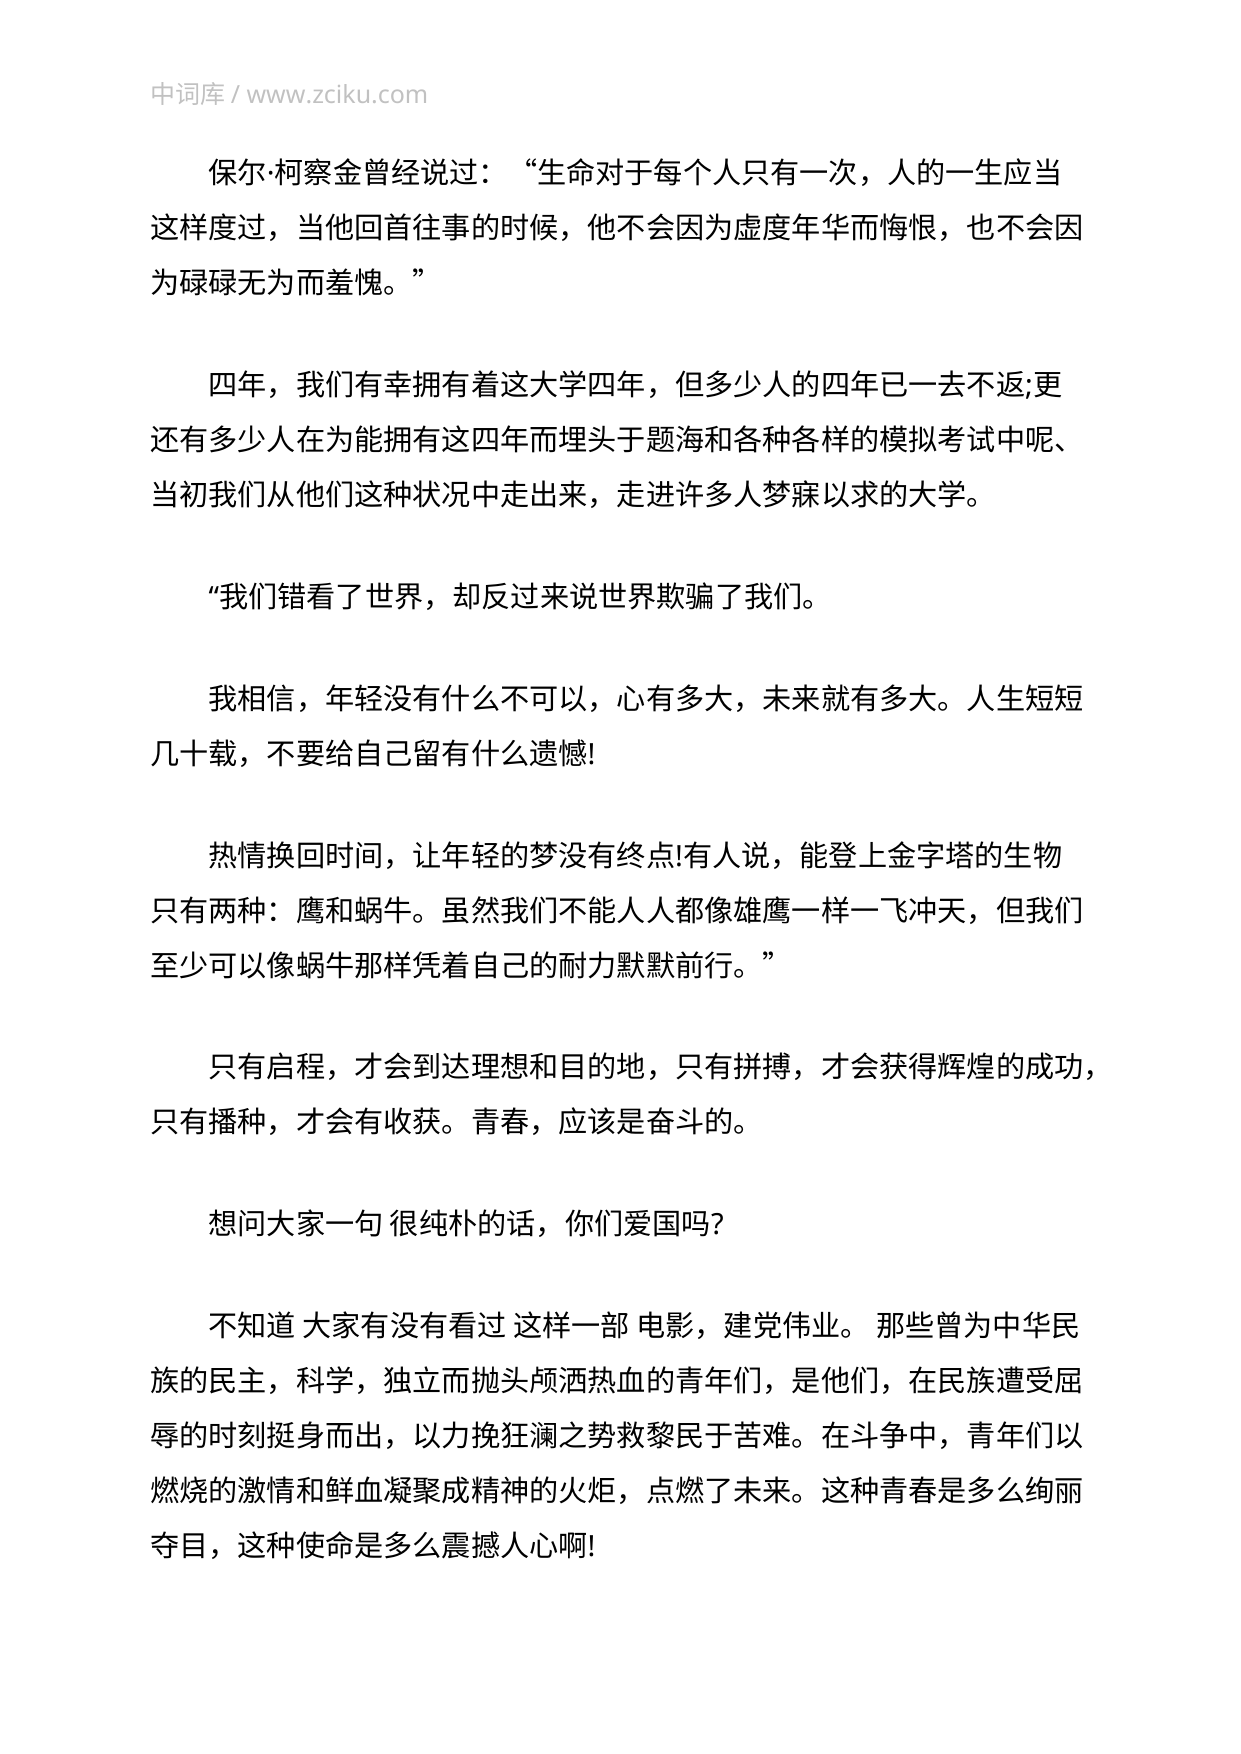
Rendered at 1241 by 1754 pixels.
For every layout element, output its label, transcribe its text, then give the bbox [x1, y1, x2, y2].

text 不知道 大家有没有看过 这样一部 电影，建党伟业。 那些曾为中华民族的民主，科学，独立而抛头颅洒热血的青年们，是他们，在民族遭受屈辱的时刻挺身而出，以力挽狂澜之势救黎民于苦难。在斗争中，青年们以燃烧的激情和鲜血凝聚成精神的火炬，点燃了未来。这种青春是多么绚丽夺目，这种使命是多么震撼人心啊! [150, 1302, 1090, 1564]
text 四年，我们有幸拥有着这大学四年，但多少人的四年已一去不返;更还有多少人在为能拥有这四年而埋头于题海和各种各样的模拟考试中呢、当初我们从他们这种状况中走出来，走进许多人梦寐以求的大学。 [150, 362, 1090, 514]
text “我们错看了世界，却反过来说世界欺骗了我们。 [150, 573, 1090, 616]
text 只有启程，才会到达理想和目的地，只有拼搏，才会获得辉煌的成功，只有播种，才会有收获。青春，应该是奋斗的。 [150, 1044, 1090, 1141]
text 想问大家一句 很纯朴的话，你们爱国吗? [150, 1201, 1090, 1243]
text 保尔·柯察金曾经说过：“生命对于每个人只有一次，人的一生应当这样度过，当他回首往事的时候，他不会因为虚度年华而悔恨，也不会因为碌碌无为而羞愧。” [150, 150, 1090, 302]
text 热情换回时间，让年轻的梦没有终点!有人说，能登上金字塔的生物只有两种：鹰和蜗牛。虽然我们不能人人都像雄鹰一样一飞冲天，但我们至少可以像蜗牛那样凭着自己的耐力默默前行。” [150, 832, 1090, 984]
text 我相信，年轻没有什么不可以，心有多大，未来就有多大。人生短短几十载，不要给自己留有什么遗憾! [150, 675, 1090, 773]
